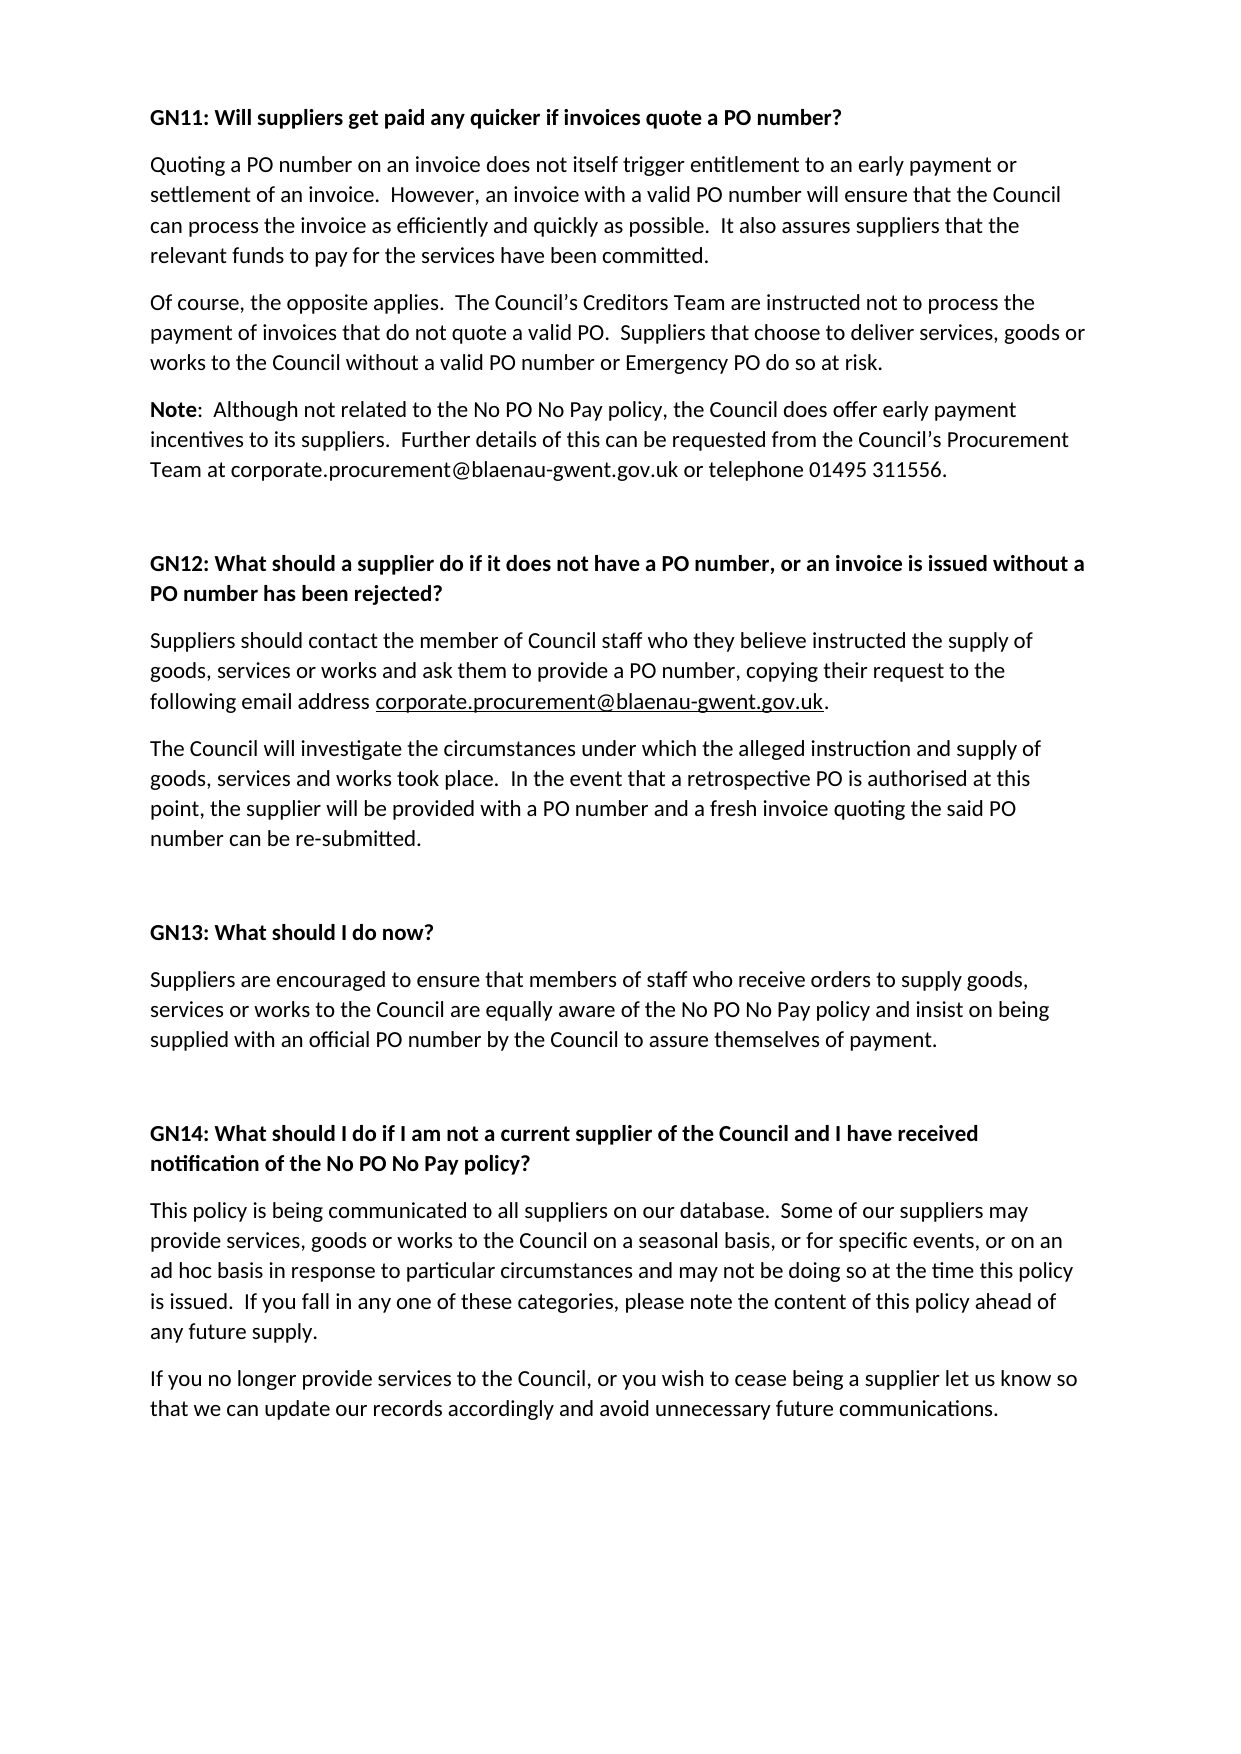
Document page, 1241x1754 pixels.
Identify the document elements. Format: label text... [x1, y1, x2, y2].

text Of course, the opposite applies. The Council’s Creditors Team are instructed not to process the payment of invoices that do not quote a valid PO. Suppliers that choose to deliver services, goods or works to the Council without a valid PO number or Emergency PO do so at risk. [150, 288, 1090, 376]
text The Council will investigate the circumstances under which the alleged instruction and supply of goods, services and works took place. In the event that a retrospective PO is authorised at this point, the supplier will be provided with a PO number and a fresh invoice quoting the said PO number can be re-submitted. [150, 734, 1090, 852]
text GN11: Will suppliers get paid any quicker if invoices quote a PO number? [150, 103, 1090, 131]
text GN12: What should a supplier do if it does not have a PO number, or an invoice is issued without a PO number has been rejected? [150, 549, 1090, 607]
text This policy is being communicated to all suppliers on our database. Some of our suppliers may provide services, goods or works to the Council on a seasonal basis, or for specific events, or on an ad hoc basis in response to particular circumstances and may not be doing so at the time this policy is issued. If you fall in any one of these categories, please note the content of this policy ahead of any future supply. [150, 1196, 1090, 1345]
text GN13: What should I do now? [150, 918, 1090, 946]
text Suppliers are encouraged to ensure that members of staff who receive orders to supply goods, services or works to the Council are equally aware of the No PO No Pay policy and insist on being supplied with an official PO number by the Council to assure themselves of payment. [150, 965, 1090, 1053]
text GN14: What should I do if I am not a current supplier of the Council and I have received notification of the No PO No Pay policy? [150, 1119, 1090, 1177]
text Suppliers should contact the member of Council staff who they believe instructed the supply of goods, services or works and ask them to provide a PO number, copying their request to the following email address corporate.procurement@blaenau-gwent.gov.uk. [150, 626, 1090, 715]
text Quoting a PO number on an invoice does not itself trigger entitlement to an early payment or settlement of an invoice. However, an invoice with a valid PO number will ensure that the Council can process the invoice as efficiently and quickly as possible. It also assures suppliers that the relevant funds to pay for the services have been committed. [150, 150, 1090, 269]
text Note: Although not related to the No PO No Pay policy, the Council does offer early payment incentives to its suppliers. Further details of this can be requested from the Council’s Procurement Team at corporate.procurement@blaenau-gwent.gov.uk or telephone 01495 311556. [150, 395, 1090, 483]
text If you no longer provide services to the Council, or you wish to cease being a supplier let us know so that we can update our records accordingly and avoid unnecessary future communications. [150, 1364, 1090, 1422]
